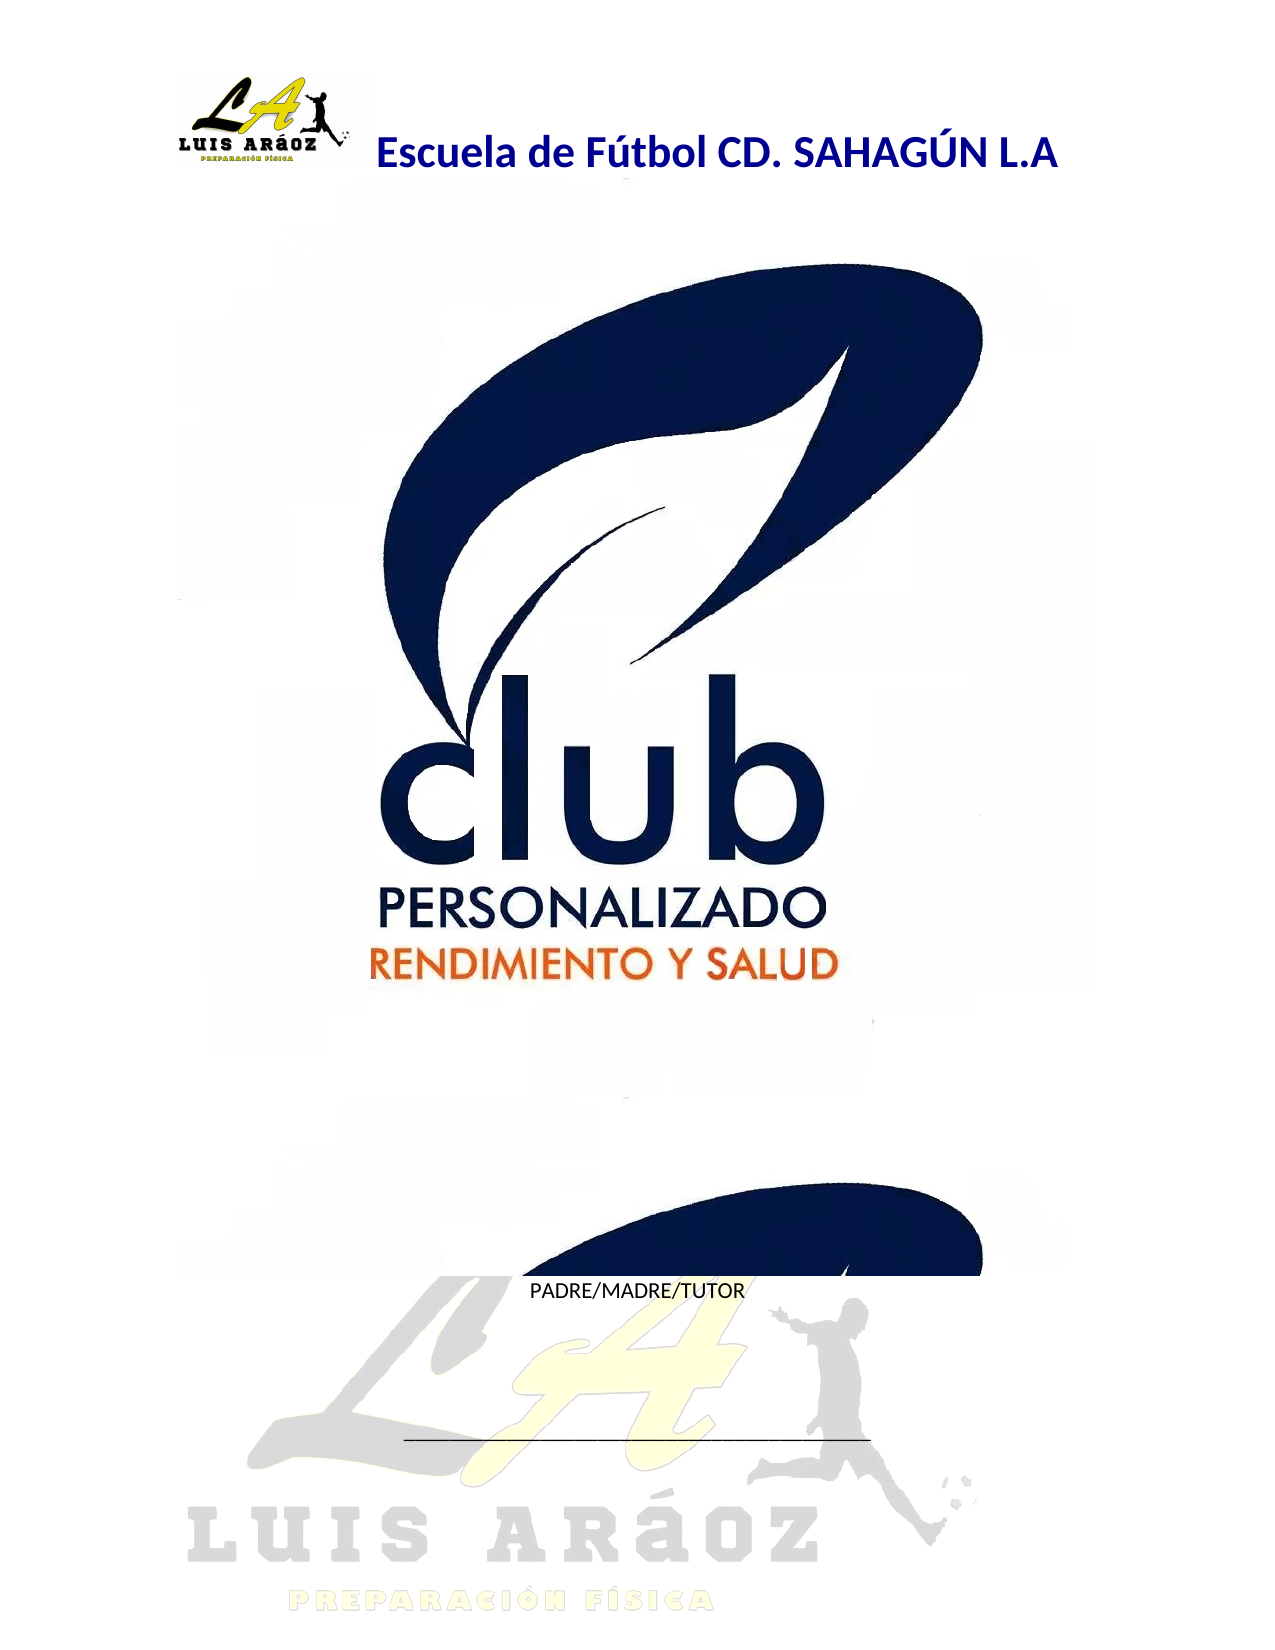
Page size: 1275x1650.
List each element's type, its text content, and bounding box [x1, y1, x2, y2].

picture [177, 73, 376, 168]
text _________________________________________ [177, 1416, 1098, 1444]
picture [177, 178, 1096, 1276]
text PADRE/MADRE/TUTOR [177, 1276, 1098, 1304]
